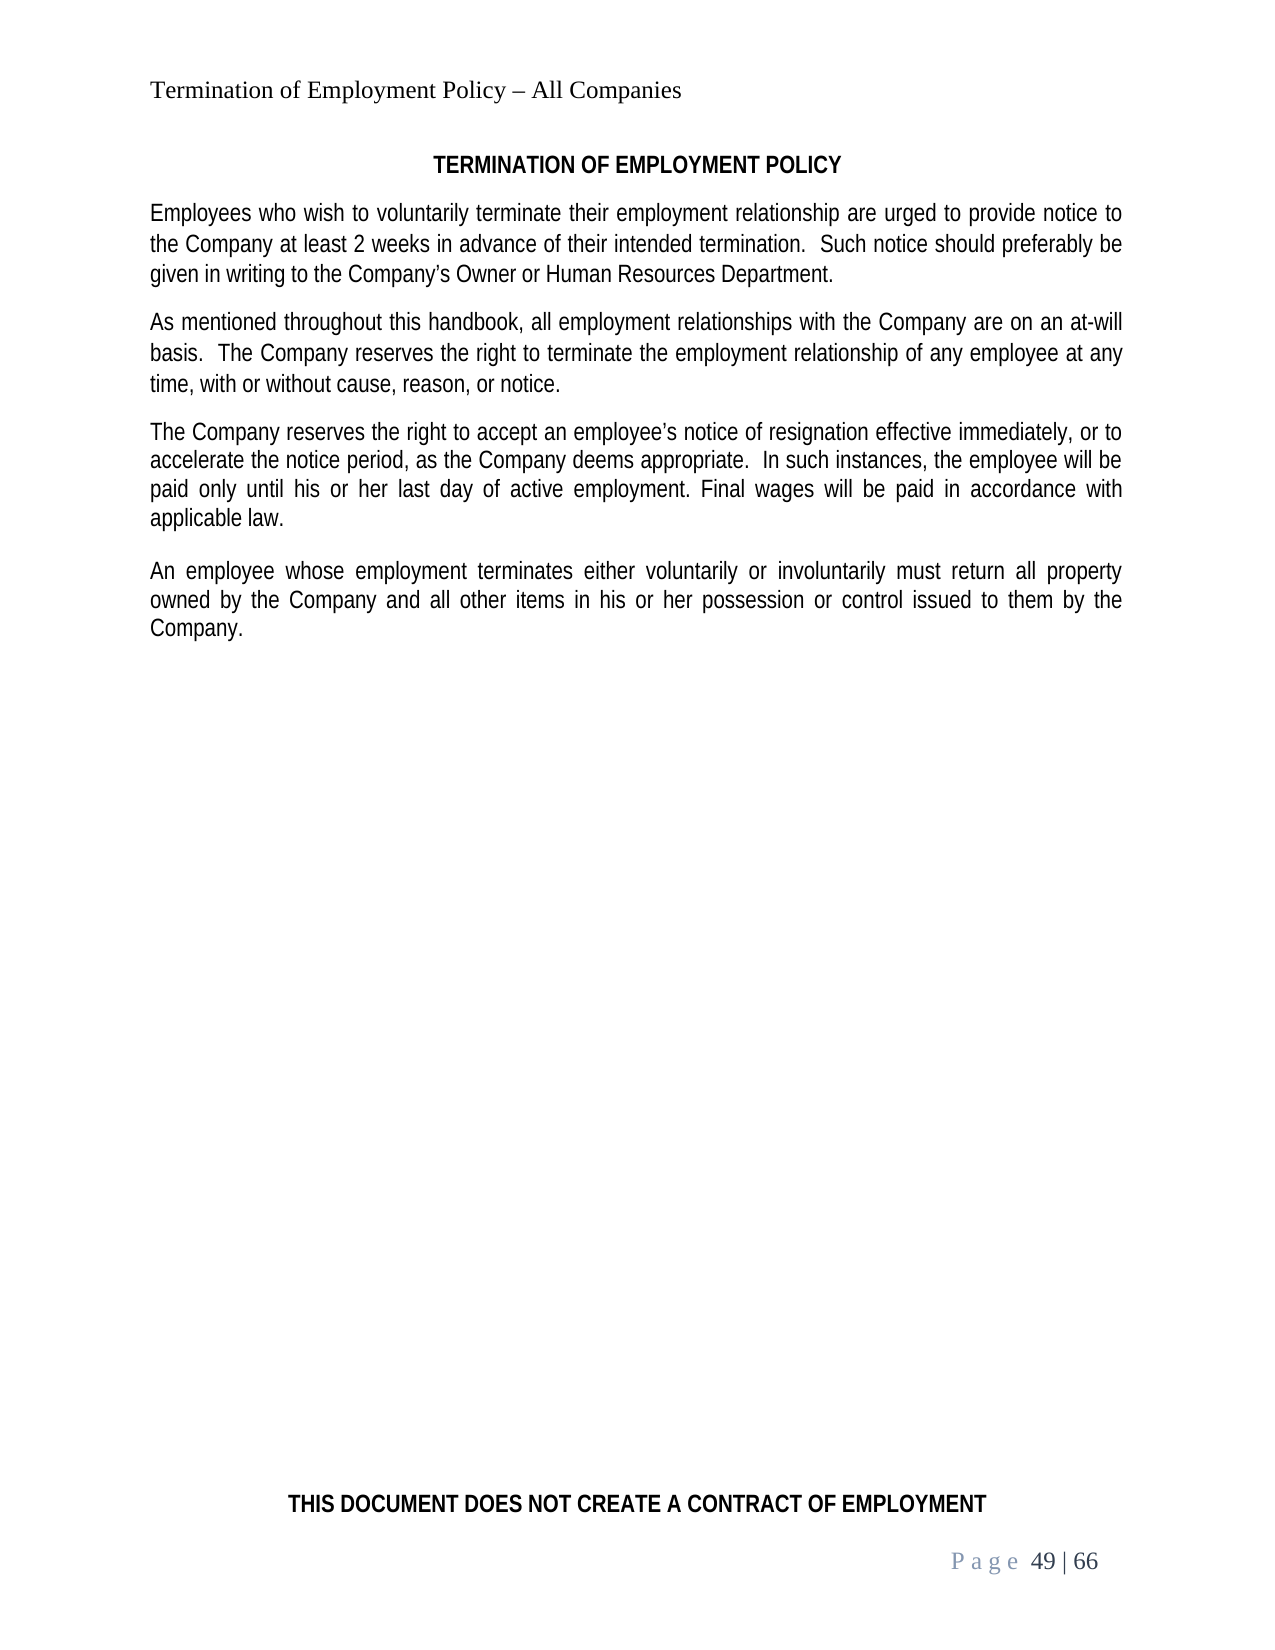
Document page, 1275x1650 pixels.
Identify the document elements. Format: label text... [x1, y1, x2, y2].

text TERMINATION OF EMPLOYMENT POLICY [150, 150, 1125, 179]
text An employee whose employment terminates either voluntarily or involuntarily must return all property owned by the Company and all other items in his or her possession or control issued to them by the Company. [150, 556, 1125, 642]
text Employees who wish to voluntarily terminate their employment relationship are urged to provide notice to the Company at least 2 weeks in advance of their intended termination. Such notice should preferably be given in writing to the Company’s Owner or Human Resources Department. [150, 198, 1125, 288]
text As mentioned throughout this handbook, all employment relationships with the Company are on an at-will basis. The Company reserves the right to terminate the employment relationship of any employee at any time, with or without cause, reason, or notice. [150, 307, 1125, 398]
text The Company reserves the right to accept an employee’s notice of resignation effective immediately, or to accelerate the notice period, as the Company deems appropriate. In such instances, the employee will be paid only until his or her last day of active employment. Final wages will be paid in accordance with applicable law. [150, 417, 1125, 531]
